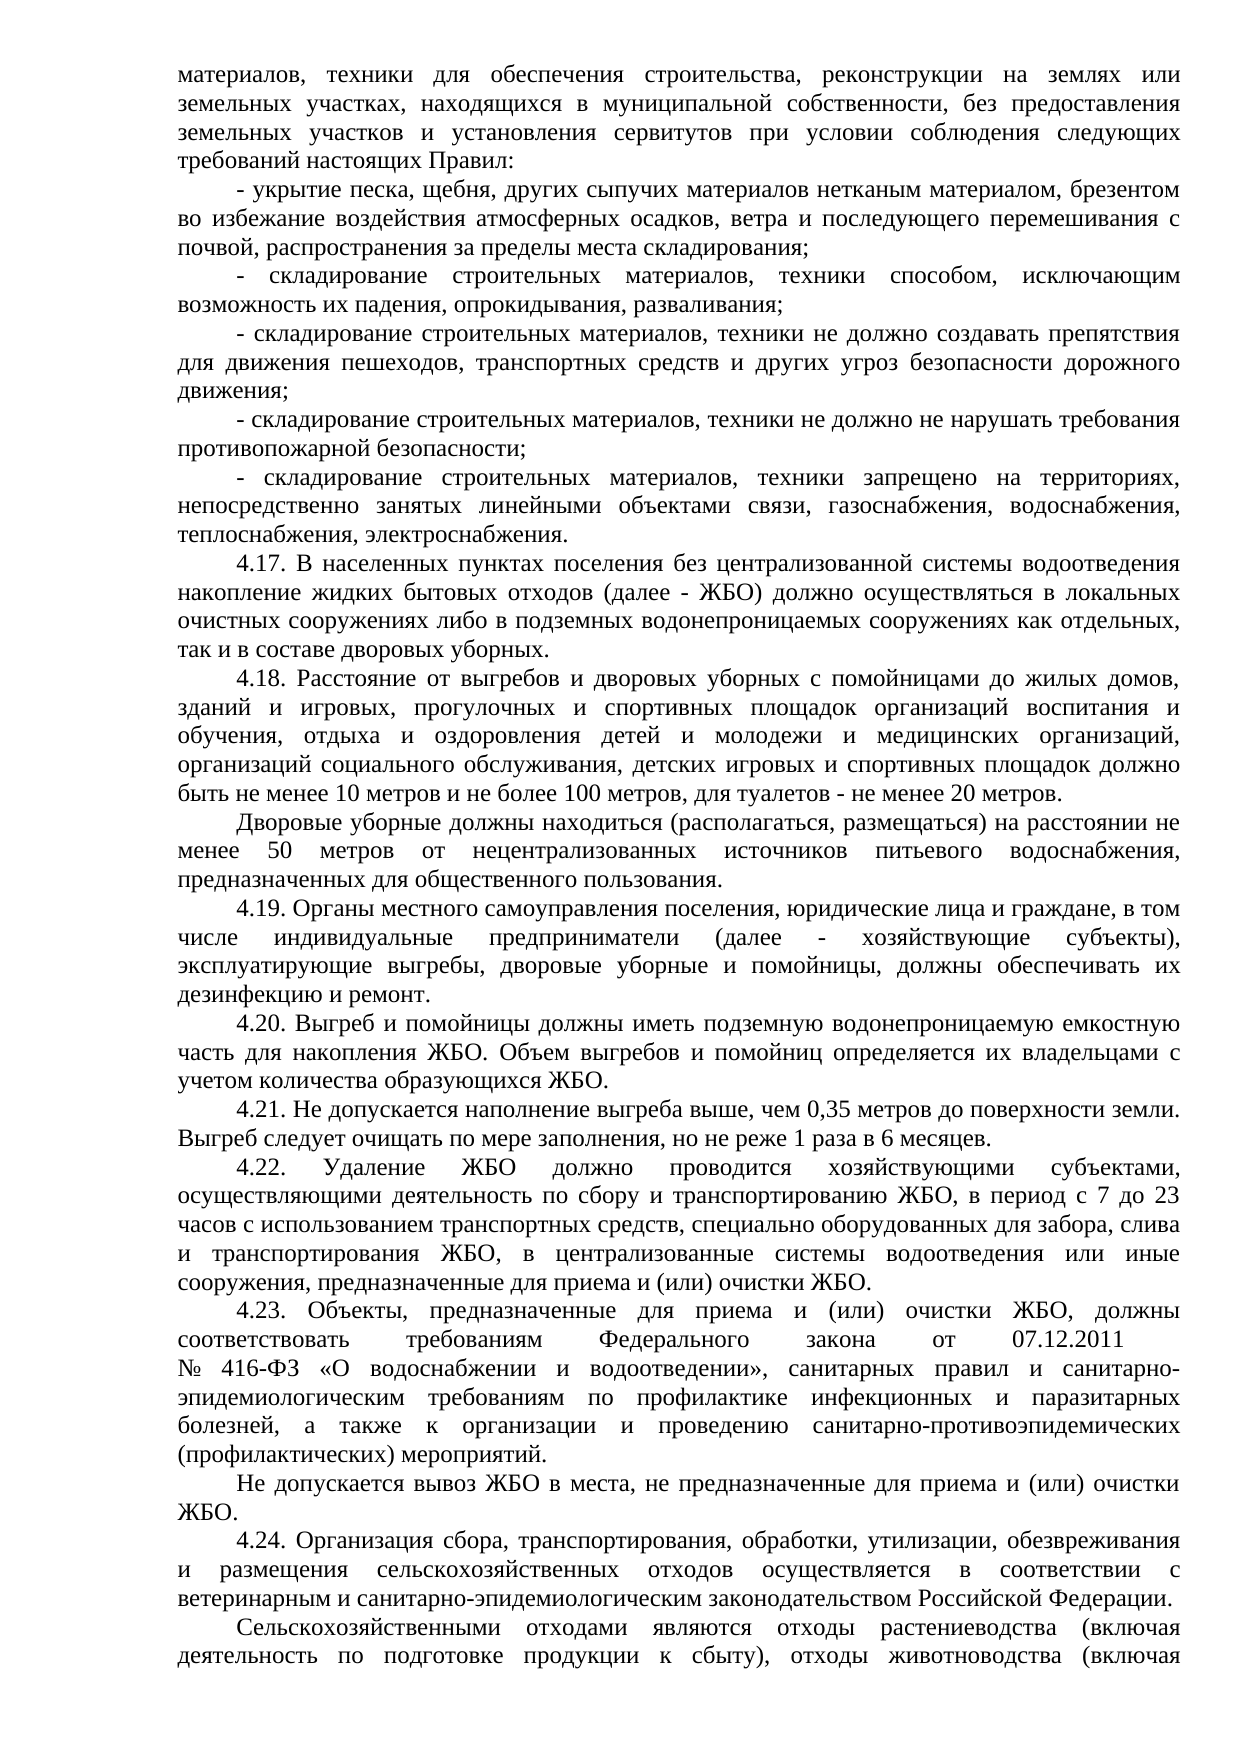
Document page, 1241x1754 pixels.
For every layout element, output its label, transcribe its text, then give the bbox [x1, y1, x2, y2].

text 4.24. Организация сбора, транспортирования, обработки, утилизации, обезвреживания и размещения сельскохозяйственных отходов осуществляется в соответствии с ветеринарным и санитарно-эпидемиологическим законодательством Российской Федерации. [177, 1525, 1181, 1612]
text 4.21. Не допускается наполнение выгреба выше, чем 0,35 метров до поверхности земли. Выгреб следует очищать по мере заполнения, но не реже 1 раза в 6 месяцев. [177, 1094, 1181, 1152]
text - складирование строительных материалов, техники способом, исключающим возможность их падения, опрокидывания, разваливания; [177, 260, 1181, 318]
text 4.22. Удаление ЖБО должно проводится хозяйствующими субъектами, осуществляющими деятельность по сбору и транспортированию ЖБО, в период с 7 до 23 часов с использованием транспортных средств, специально оборудованных для забора, слива и транспортирования ЖБО, в централизованные системы водоотведения или иные сооружения, предназначенные для приема и (или) очистки ЖБО. [177, 1152, 1181, 1295]
text 4.20. Выгреб и помойницы должны иметь подземную водонепроницаемую емкостную часть для накопления ЖБО. Объем выгребов и помойниц определяется их владельцами с учетом количества образующихся ЖБО. [177, 1008, 1181, 1094]
text 4.23. Объекты, предназначенные для приема и (или) очистки ЖБО, должны соответствовать требованиям Федерального закона от 07.12.2011 № 416-ФЗ «О водоснабжении и водоотведении», санитарных правил и санитарно-эпидемиологическим требованиям по профилактике инфекционных и паразитарных болезней, а также к организации и проведению санитарно-противоэпидемических (профилактических) мероприятий. [177, 1295, 1181, 1468]
text 4.19. Органы местного самоуправления поселения, юридические лица и граждане, в том числе индивидуальные предприниматели (далее - хозяйствующие субъекты), эксплуатирующие выгребы, дворовые уборные и помойницы, должны обеспечивать их дезинфекцию и ремонт. [177, 893, 1181, 1008]
text 4.17. В населенных пунктах поселения без централизованной системы водоотведения накопление жидких бытовых отходов (далее - ЖБО) должно осуществляться в локальных очистных сооружениях либо в подземных водонепроницаемых сооружениях как отдельных, так и в составе дворовых уборных. [177, 548, 1181, 663]
text - складирование строительных материалов, техники запрещено на территориях, непосредственно занятых линейными объектами связи, газоснабжения, водоснабжения, теплоснабжения, электроснабжения. [177, 462, 1181, 548]
text - складирование строительных материалов, техники не должно создавать препятствия для движения пешеходов, транспортных средств и других угроз безопасности дорожного движения; [177, 318, 1181, 404]
text Дворовые уборные должны находиться (располагаться, размещаться) на расстоянии не менее 50 метров от нецентрализованных источников питьевого водоснабжения, предназначенных для общественного пользования. [177, 807, 1181, 893]
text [177, 59, 1181, 174]
text Не допускается вывоз ЖБО в места, не предназначенные для приема и (или) очистки ЖБО. [177, 1468, 1181, 1525]
text - складирование строительных материалов, техники не должно не нарушать требования противопожарной безопасности; [177, 404, 1181, 462]
text 4.18. Расстояние от выгребов и дворовых уборных с помойницами до жилых домов, зданий и игровых, прогулочных и спортивных площадок организаций воспитания и обучения, отдыха и оздоровления детей и молодежи и медицинских организаций, организаций социального обслуживания, детских игровых и спортивных площадок должно быть не менее 10 метров и не более 100 метров, для туалетов - не менее 20 метров. [177, 663, 1181, 807]
text - укрытие песка, щебня, других сыпучих материалов нетканым материалом, брезентом во избежание воздействия атмосферных осадков, ветра и последующего перемешивания с почвой, распространения за пределы места складирования; [177, 174, 1181, 260]
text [177, 1612, 1181, 1669]
